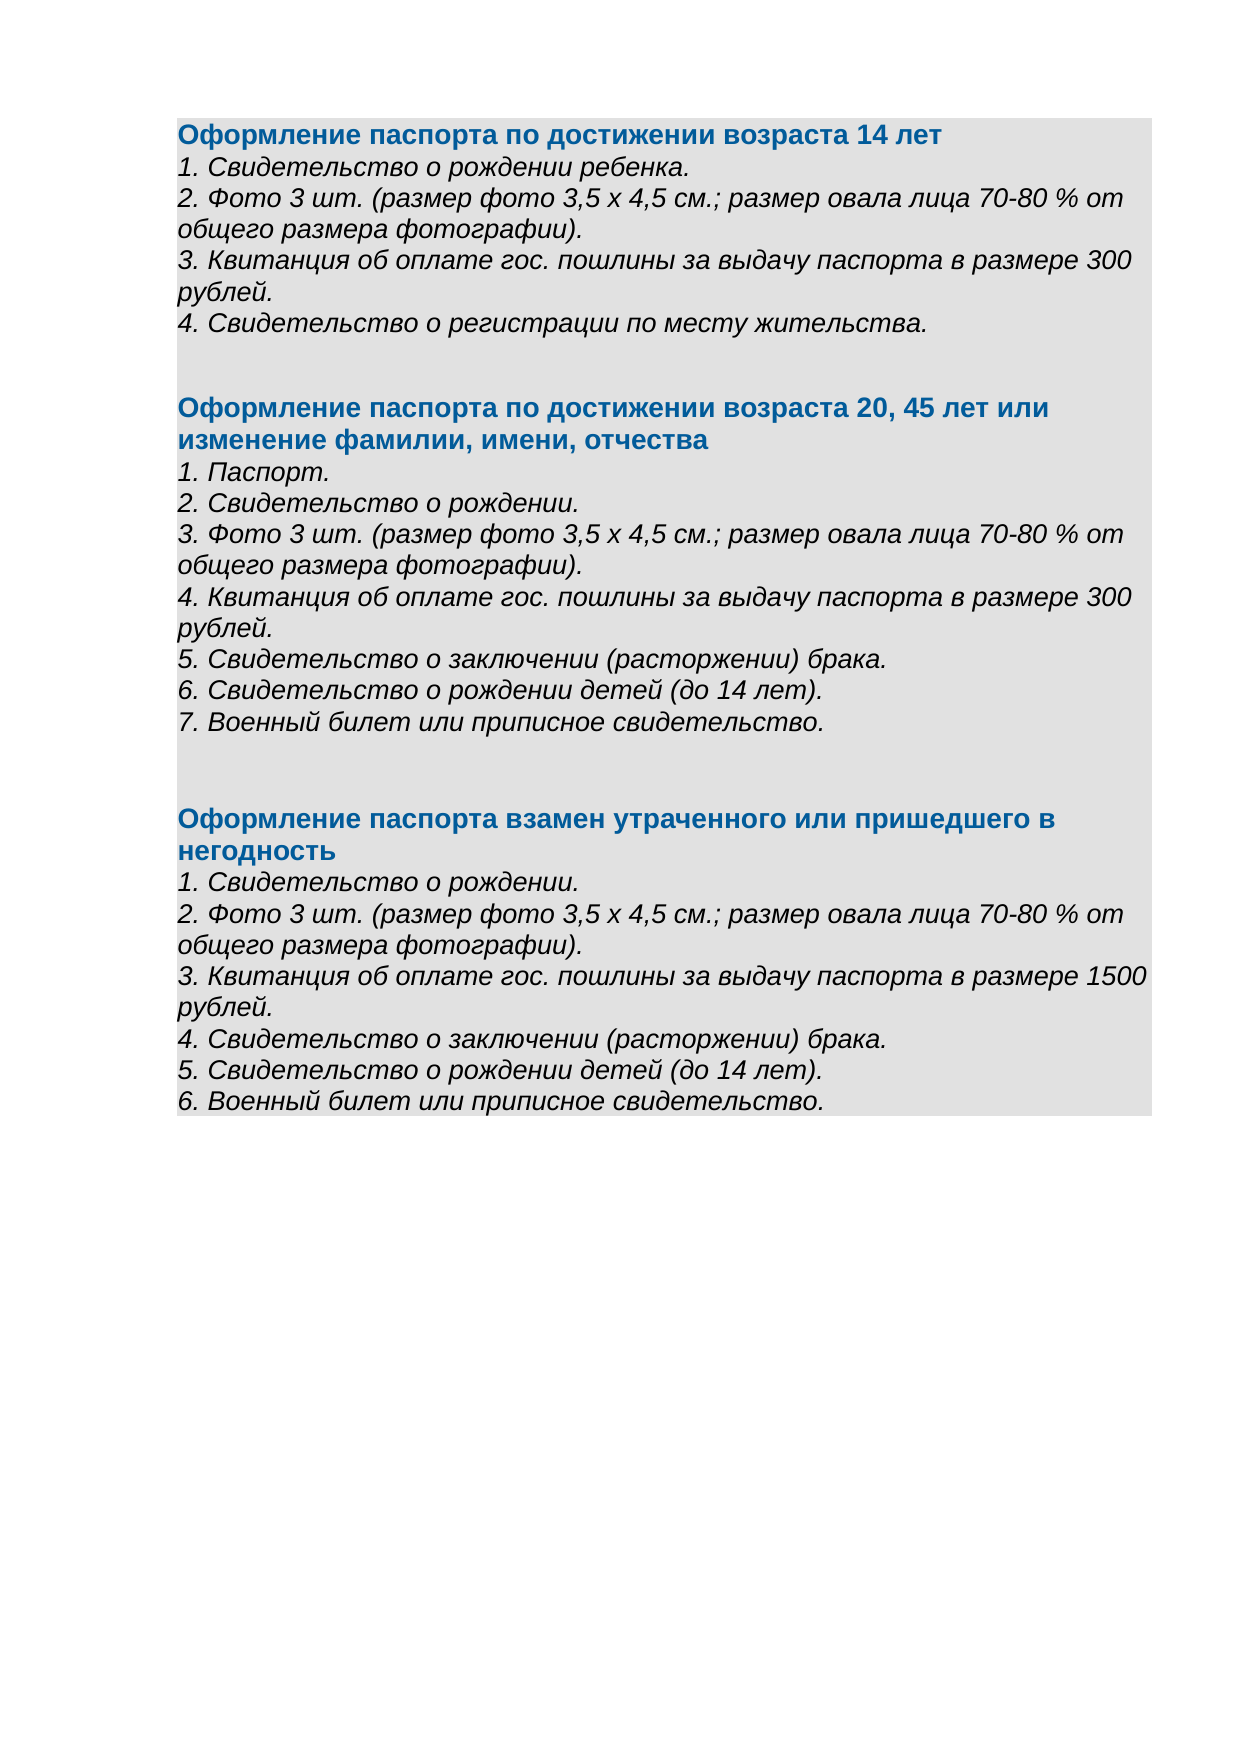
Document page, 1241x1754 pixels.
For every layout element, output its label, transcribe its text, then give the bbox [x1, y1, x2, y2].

text 1. Свидетельство о рождении. [177, 866, 1152, 898]
text Оформление паспорта по достижении возраста 14 лет [177, 118, 1152, 151]
text 4. Свидетельство о заключении (расторжении) брака. [177, 1023, 1152, 1054]
text 2. Свидетельство о рождении. [177, 487, 1152, 518]
text 2. Фото 3 шт. (размер фото 3,5 х 4,5 см.; размер овала лица 70-80 % от общего размера фотографии). [177, 182, 1152, 244]
text 4. Квитанция об оплате гос. пошлины за выдачу паспорта в размере 300 рублей. [177, 581, 1152, 643]
text 3. Квитанция об оплате гос. пошлины за выдачу паспорта в размере 1500 рублей. [177, 960, 1152, 1023]
text 1. Паспорт. [177, 456, 1152, 487]
text 2. Фото 3 шт. (размер фото 3,5 х 4,5 см.; размер овала лица 70-80 % от общего размера фотографии). [177, 898, 1152, 960]
text 3. Фото 3 шт. (размер фото 3,5 х 4,5 см.; размер овала лица 70-80 % от общего размера фотографии). [177, 518, 1152, 581]
text 3. Квитанция об оплате гос. пошлины за выдачу паспорта в размере 300 рублей. [177, 244, 1152, 307]
text Оформление паспорта взамен утраченного или пришедшего в негодность [177, 802, 1152, 866]
text Оформление паспорта по достижении возраста 20, 45 лет или изменение фамилии, имени, отчества [177, 391, 1152, 456]
text 4. Свидетельство о регистрации по месту жительства. [177, 307, 1152, 338]
text 5. Свидетельство о рождении детей (до 14 лет). [177, 1054, 1152, 1085]
text 1. Свидетельство о рождении ребенка. [177, 151, 1152, 182]
text 5. Свидетельство о заключении (расторжении) брака. [177, 643, 1152, 674]
text 6. Военный билет или приписное свидетельство. [177, 1085, 1152, 1116]
text 7. Военный билет или приписное свидетельство. [177, 706, 1152, 737]
text 6. Свидетельство о рождении детей (до 14 лет). [177, 674, 1152, 706]
